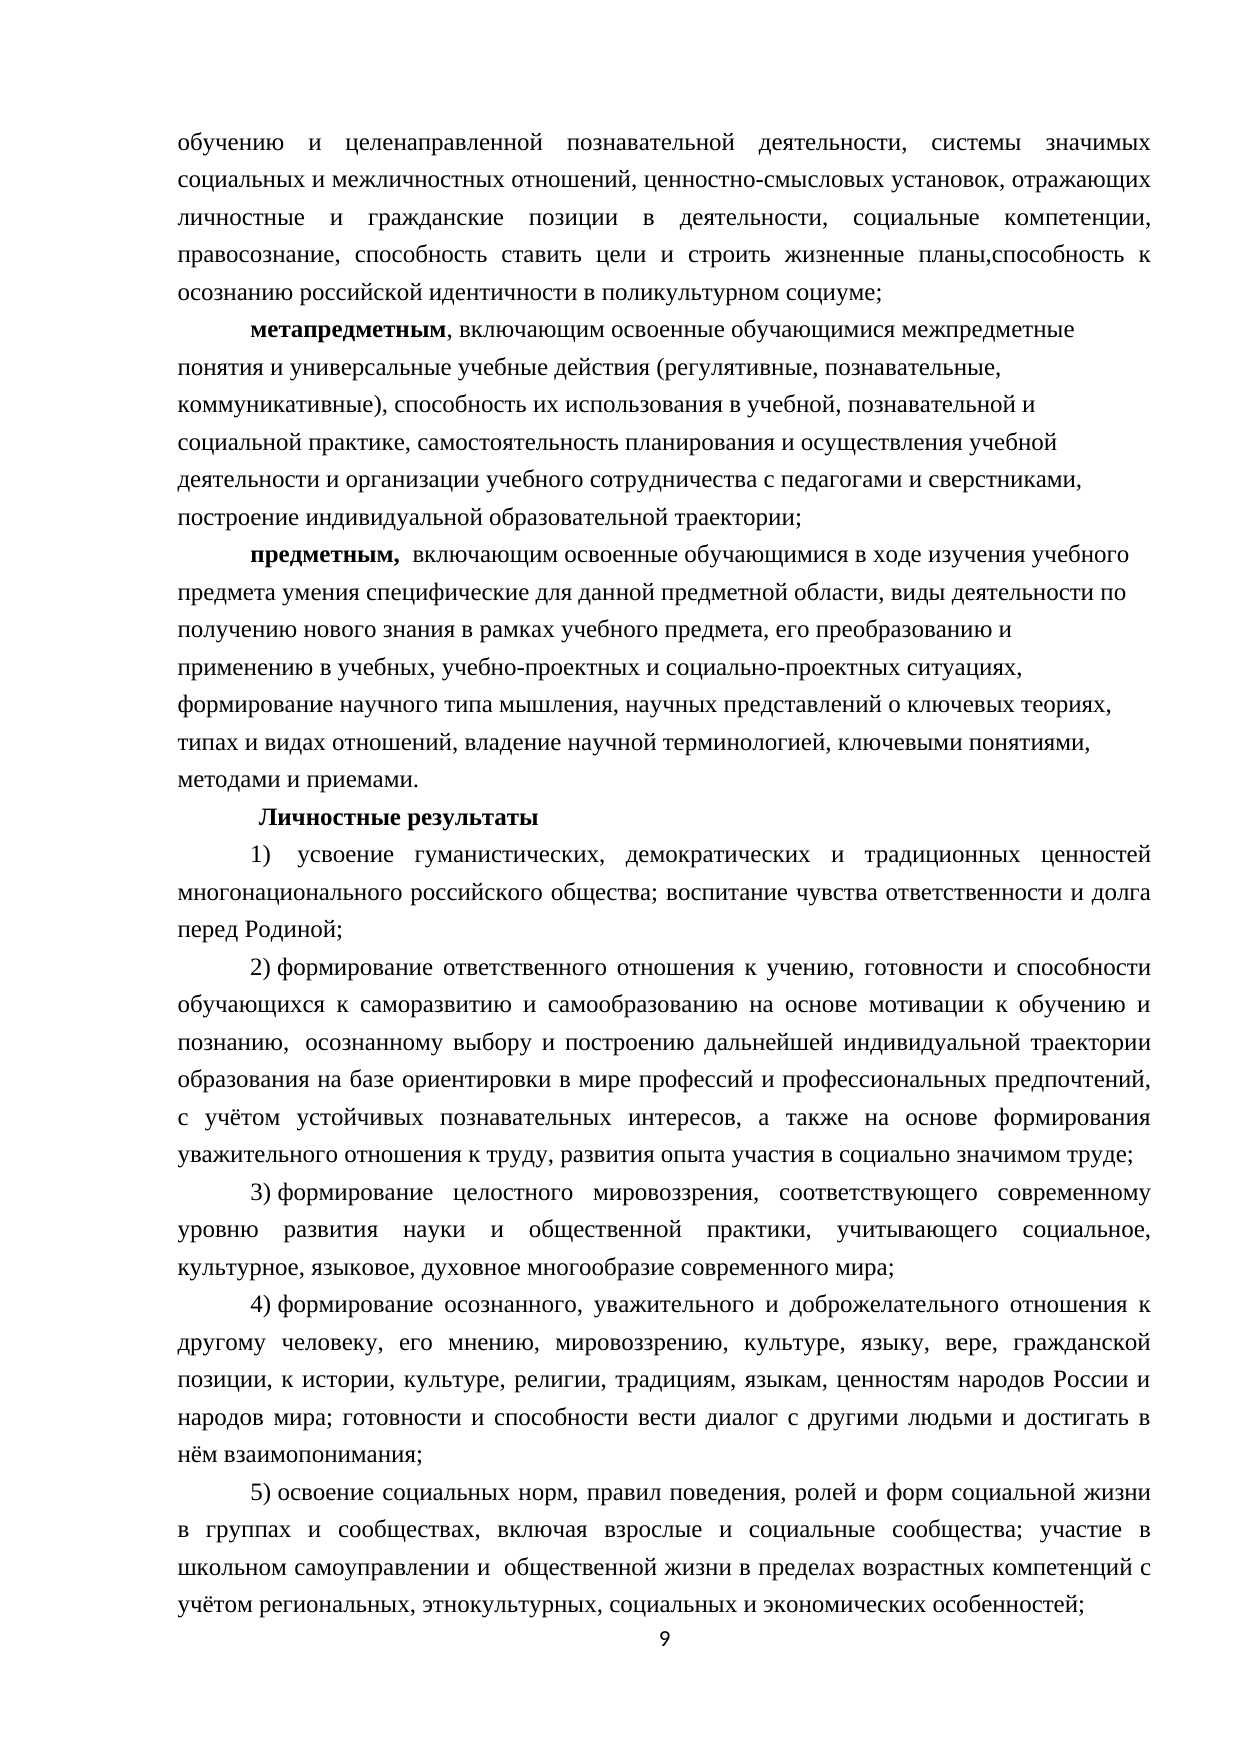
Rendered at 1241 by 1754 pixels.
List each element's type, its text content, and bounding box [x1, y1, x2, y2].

text предметным, включающим освоенные обучающимися в ходе изучения учебного предмета умения специфические для данной предметной области, виды деятельности по получению нового знания в рамках учебного предмета, его преобразованию и применению в учебных, учебно-проектных и социально-проектных ситуациях, формирование научного типа мышления, научных представлений о ключевых теориях, типах и видах отношений, владение научной терминологией, ключевыми понятиями, методами и приемами. [177, 531, 1152, 793]
text 1) усвоение гуманистических, демократических и традиционных ценностей многонационального российского общества; воспитание чувства ответственности и долга перед Родиной; [177, 831, 1152, 943]
text метапредметным, включающим освоенные обучающимися межпредметные понятия и универсальные учебные действия (регулятивные, познавательные, коммуникативные), способность их использования в учебной, познавательной и социальной практике, самостоятельность планирования и осуществления учебной деятельности и организации учебного сотрудничества с педагогами и сверстниками, построение индивидуальной образовательной траектории; [177, 306, 1152, 531]
text 4) формирование осознанного, уважительного и доброжелательного отношения к другому человеку, его мнению, мировоззрению, культуре, языку, вере, гражданской позиции, к истории, культуре, религии, традициям, языкам, ценностям народов России и народов мира; готовности и способности вести диалог с другими людьми и достигать в нём взаимопонимания; [177, 1281, 1152, 1468]
text 3) формирование целостного мировоззрения, соответствующего современному уровню развития науки и общественной практики, учитывающего социальное, культурное, языковое, духовное многообразие современного мира; [177, 1168, 1152, 1281]
text 2) формирование ответственного отношения к учению, готовности и способности обучающихся к саморазвитию и самообразованию на основе мотивации к обучению и познанию, осознанному выбору и построению дальнейшей индивидуальной траектории образования на базе ориентировки в мире профессий и профессиональных предпочтений, с учётом устойчивых познавательных интересов, а также на основе формирования уважительного отношения к труду, развития опыта участия в социально значимом труде; [177, 943, 1152, 1168]
text 5) освоение социальных норм, правил поведения, ролей и форм социальной жизни в группах и сообществах, включая взрослые и социальные сообщества; участие в школьном самоуправлении и общественной жизни в пределах возрастных компетенций с учётом региональных, этнокультурных, социальных и экономических особенностей; [177, 1468, 1152, 1618]
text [177, 118, 1152, 306]
text Личностные результаты [177, 793, 1152, 831]
